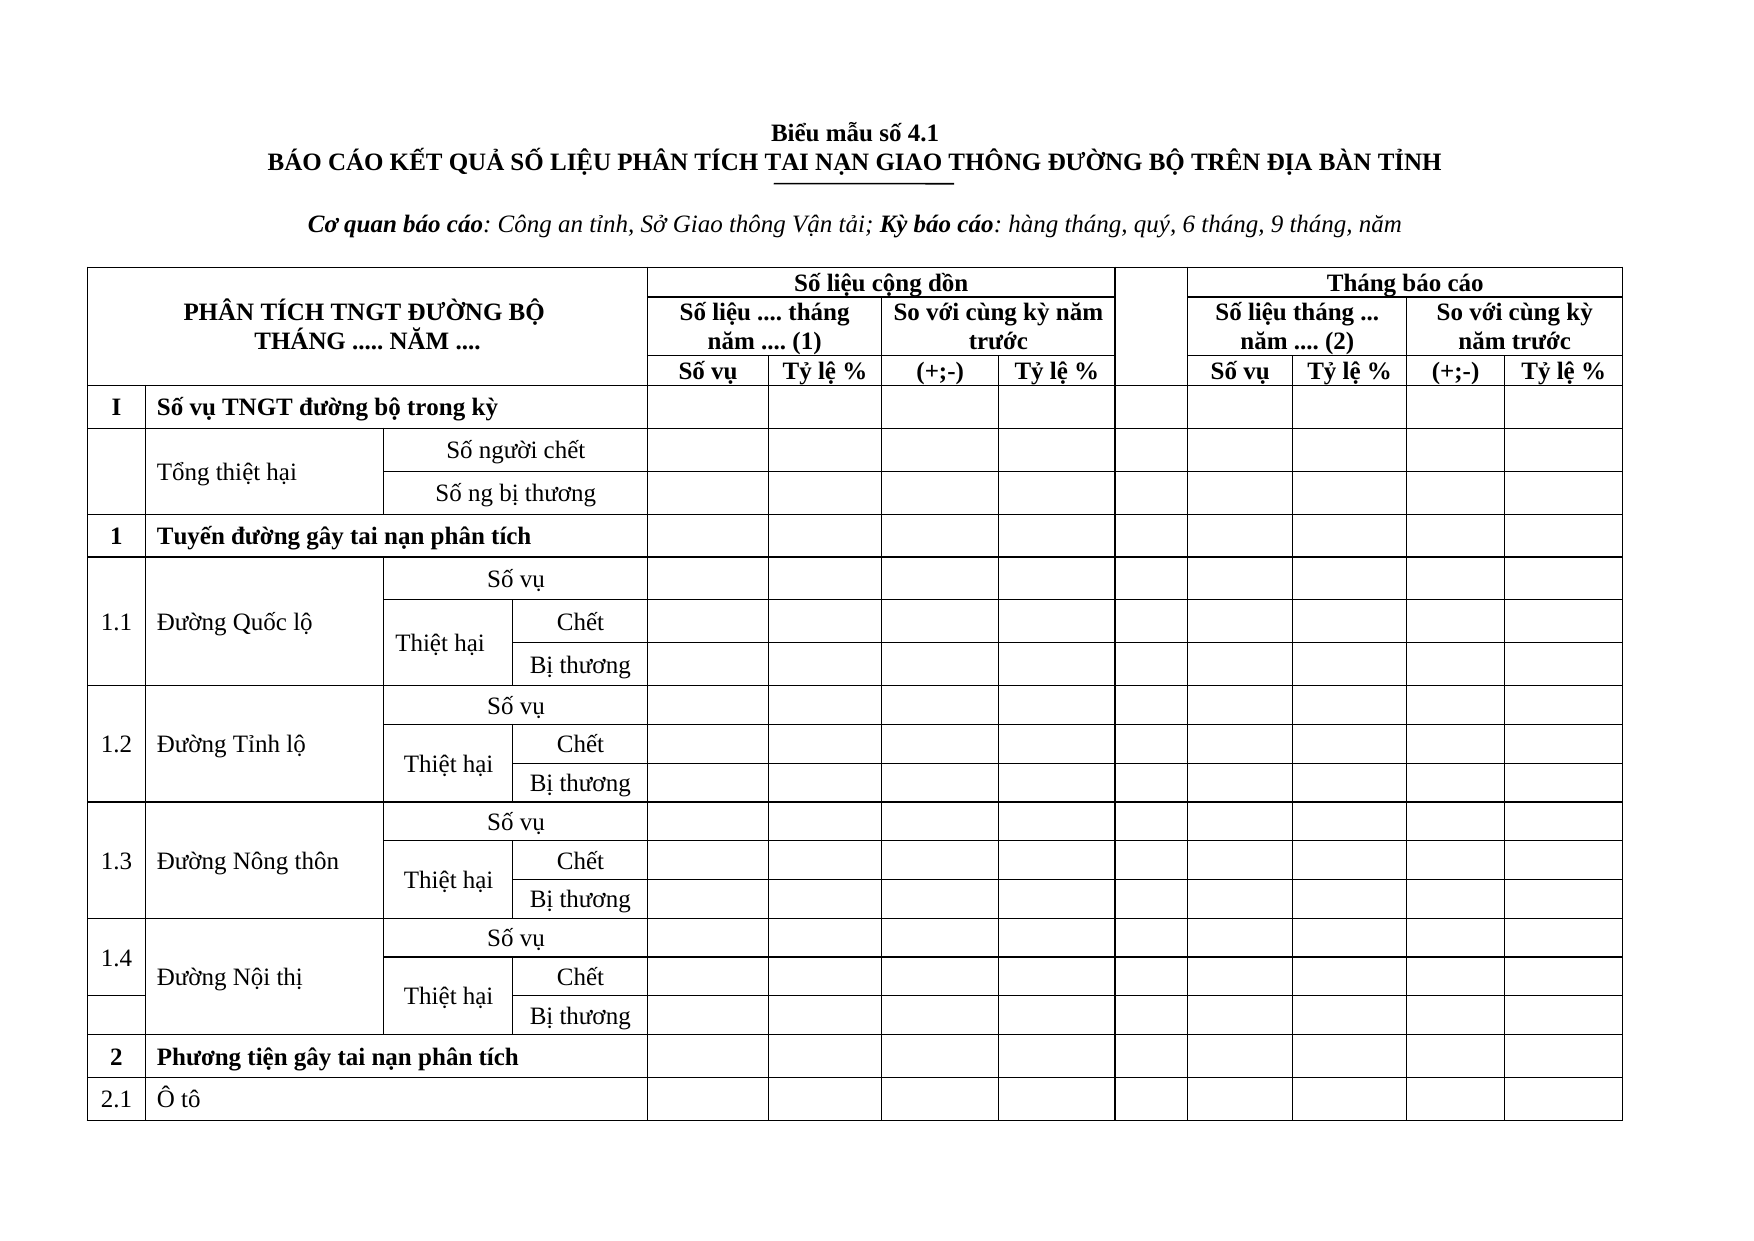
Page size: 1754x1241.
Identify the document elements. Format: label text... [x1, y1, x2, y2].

table_cell [1116, 686, 1187, 724]
table_cell [1293, 764, 1406, 801]
table_cell [1293, 1078, 1406, 1120]
table_cell [1293, 386, 1406, 428]
table_cell [1407, 472, 1504, 513]
table_cell [882, 600, 998, 642]
table_cell [882, 725, 998, 763]
table_cell Đường Quốc lộ [146, 558, 383, 685]
table_cell [88, 996, 145, 1034]
table_cell [1293, 429, 1406, 471]
table_cell [1293, 725, 1406, 763]
table_cell [769, 386, 881, 428]
table_cell [999, 725, 1114, 763]
table_cell Bị thương [513, 996, 647, 1034]
table_cell [1188, 919, 1292, 956]
table_cell Bị thương [513, 880, 647, 918]
table_cell [769, 472, 881, 513]
table_cell [1188, 515, 1292, 556]
table_cell [769, 558, 881, 599]
table_cell [769, 1035, 881, 1077]
table_cell 2 [88, 1035, 145, 1077]
table_cell Số vụ TNGT đường bộ trong kỳ [146, 386, 647, 428]
table_cell Thiệt hại [384, 841, 512, 918]
table_cell [769, 958, 881, 995]
table_cell Tuyến đường gây tai nạn phân tích [146, 515, 647, 556]
table_cell [1407, 803, 1504, 840]
table_cell [769, 643, 881, 685]
table_cell [1293, 600, 1406, 642]
table_cell [1505, 386, 1622, 428]
table_cell [1116, 643, 1187, 685]
table_cell [1116, 558, 1187, 599]
table_cell [1505, 880, 1622, 918]
table_cell [648, 919, 768, 956]
table_cell [999, 515, 1114, 556]
table_cell Số liệu tháng ... năm .... (2) [1188, 298, 1406, 355]
table_cell [769, 600, 881, 642]
table_cell [1505, 686, 1622, 724]
table_cell Số liệu cộng dồn [648, 268, 1114, 296]
table_cell [648, 515, 768, 556]
table_cell Đường Nội thị [146, 919, 383, 1034]
table_cell [1293, 880, 1406, 918]
table_cell [1188, 725, 1292, 763]
table_cell [88, 429, 145, 513]
table_cell [882, 686, 998, 724]
table_cell [1407, 600, 1504, 642]
table_cell [1505, 600, 1622, 642]
table_cell [1505, 841, 1622, 879]
table_cell Thiệt hại [384, 600, 512, 685]
table_cell 2.1 [88, 1078, 145, 1120]
table_cell [1116, 429, 1187, 471]
table_cell [1188, 880, 1292, 918]
table_cell [1407, 515, 1504, 556]
table_cell [882, 643, 998, 685]
table_cell [1407, 429, 1504, 471]
table_cell Bị thương [513, 643, 647, 685]
table_cell Phương tiện gây tai nạn phân tích [146, 1035, 647, 1077]
table_cell Đường Nông thôn [146, 803, 383, 918]
table_cell [1116, 996, 1187, 1034]
table_cell [1293, 996, 1406, 1034]
table_cell [769, 996, 881, 1034]
table_cell [769, 764, 881, 801]
table_cell Tháng báo cáo [1188, 268, 1622, 296]
table_cell [882, 472, 998, 513]
table_cell [1505, 429, 1622, 471]
table_cell [1188, 764, 1292, 801]
table_cell [999, 600, 1114, 642]
table_cell [769, 880, 881, 918]
table_cell [1116, 958, 1187, 995]
table_cell [999, 841, 1114, 879]
table_cell [1188, 1035, 1292, 1077]
table_cell [1188, 686, 1292, 724]
table_cell [1293, 919, 1406, 956]
table_cell [1293, 841, 1406, 879]
table_cell [882, 996, 998, 1034]
table_cell [1505, 996, 1622, 1034]
table_cell [999, 919, 1114, 956]
table_cell [999, 429, 1114, 471]
table_cell [1188, 996, 1292, 1034]
table_cell [1188, 643, 1292, 685]
table_cell [1116, 600, 1187, 642]
table_cell [1293, 558, 1406, 599]
table_cell [1116, 472, 1187, 513]
table_cell [1293, 472, 1406, 513]
table_cell [648, 472, 768, 513]
table_cell [1188, 1078, 1292, 1120]
table_cell [1293, 686, 1406, 724]
table_cell [1407, 386, 1504, 428]
table_cell [1188, 472, 1292, 513]
table_cell [648, 996, 768, 1034]
table_cell Số vụ [384, 919, 647, 956]
table_cell [1407, 880, 1504, 918]
table_cell [1116, 764, 1187, 801]
table_cell Số liệu .... tháng năm .... (1) [648, 298, 881, 355]
table_cell Ô tô [146, 1078, 647, 1120]
table_cell 1.3 [88, 803, 145, 918]
table_cell Thiệt hại [384, 725, 512, 801]
table_cell [1407, 841, 1504, 879]
table_cell [1407, 725, 1504, 763]
table_cell Số vụ [648, 356, 768, 385]
table_cell [1407, 919, 1504, 956]
table_cell [769, 1078, 881, 1120]
table_cell [1505, 919, 1622, 956]
table_cell [882, 558, 998, 599]
table_cell [999, 996, 1114, 1034]
table_cell 1 [88, 515, 145, 556]
table_cell [1116, 725, 1187, 763]
table_cell [1407, 558, 1504, 599]
table_cell [648, 558, 768, 599]
table_cell [1188, 958, 1292, 995]
table_cell I [88, 386, 145, 428]
table_cell [1407, 686, 1504, 724]
table_cell [882, 386, 998, 428]
table_cell [1116, 841, 1187, 879]
table_cell [648, 386, 768, 428]
table_cell [648, 686, 768, 724]
table_cell [648, 880, 768, 918]
table_cell [648, 1078, 768, 1120]
table_cell [999, 958, 1114, 995]
table_cell [1505, 725, 1622, 763]
table_cell [648, 643, 768, 685]
table_cell [1116, 880, 1187, 918]
table_cell [1116, 268, 1187, 385]
table_cell Chết [513, 600, 647, 642]
table_cell [1505, 515, 1622, 556]
table_cell (+;-) [1407, 356, 1504, 385]
table_cell [999, 558, 1114, 599]
table_cell [999, 764, 1114, 801]
table_cell Đường Tỉnh lộ [146, 686, 383, 801]
table_cell [882, 841, 998, 879]
table_cell [1505, 472, 1622, 513]
table_cell [1505, 1035, 1622, 1077]
table_cell Số vụ [384, 686, 647, 724]
table_cell [1188, 841, 1292, 879]
table_cell So với cùng kỳ năm trước [1407, 298, 1622, 355]
table_cell [769, 429, 881, 471]
table_cell Chết [513, 841, 647, 879]
table_cell [1293, 958, 1406, 995]
table_cell [999, 472, 1114, 513]
table_cell [769, 803, 881, 840]
table_cell 1.2 [88, 686, 145, 801]
table_cell [999, 1035, 1114, 1077]
table_cell [1188, 558, 1292, 599]
table_cell [1407, 1078, 1504, 1120]
table_cell [648, 841, 768, 879]
table_cell [999, 803, 1114, 840]
table_cell [648, 725, 768, 763]
table_cell [648, 429, 768, 471]
table_cell Số người chết [384, 429, 647, 471]
table_cell [999, 386, 1114, 428]
table_cell [1293, 643, 1406, 685]
table_cell So với cùng kỳ năm trước [882, 298, 1114, 355]
table_cell [648, 958, 768, 995]
table_cell Số ng bị thương [384, 472, 647, 513]
table_cell [999, 686, 1114, 724]
table_cell Tỷ lệ % [1293, 356, 1406, 385]
table_cell [769, 686, 881, 724]
table_cell Tỷ lệ % [999, 356, 1114, 385]
table_cell [769, 841, 881, 879]
table_cell Số vụ [384, 803, 647, 840]
table_cell [1293, 803, 1406, 840]
table_cell [1505, 958, 1622, 995]
table_cell [882, 958, 998, 995]
table_cell [769, 725, 881, 763]
table_cell [1407, 996, 1504, 1034]
table_cell [882, 1035, 998, 1077]
table_cell [769, 919, 881, 956]
table_cell [1116, 515, 1187, 556]
table_cell [999, 880, 1114, 918]
table_cell [1188, 600, 1292, 642]
table_cell Chết [513, 725, 647, 763]
table_cell [1293, 515, 1406, 556]
table_cell Bị thương [513, 764, 647, 801]
table_cell [648, 764, 768, 801]
table_cell [1116, 1035, 1187, 1077]
table_cell [882, 515, 998, 556]
table_cell [1407, 764, 1504, 801]
table_cell [1407, 958, 1504, 995]
table_cell Số vụ [1188, 356, 1292, 385]
table_cell [1505, 803, 1622, 840]
table_cell [1505, 1078, 1622, 1120]
table_cell [1188, 429, 1292, 471]
table_cell [882, 429, 998, 471]
table_cell [999, 1078, 1114, 1120]
table_cell [769, 515, 881, 556]
table_cell Thiệt hại [384, 958, 512, 1034]
table_cell [1407, 1035, 1504, 1077]
table_cell Tỷ lệ % [769, 356, 881, 385]
table_cell [1407, 643, 1504, 685]
table_cell (+;-) [882, 356, 998, 385]
table_cell [882, 919, 998, 956]
table_cell [1116, 386, 1187, 428]
table_header Biểu mẫu số 4.1 BÁO CÁO KẾT QUẢ SỐ LIỆU PHÂN TÍCH TAI NẠN GIAO THÔNG ĐƯỜNG BỘ TRÊN ĐỊA BÀN TỈNH Cơ quan báo cáo: Công an tỉnh, Sở Giao thông Vận tải; Kỳ báo cáo: hàng tháng, quý, 6 tháng, 9 tháng, năm [87, 118, 1622, 267]
table_cell [648, 600, 768, 642]
table_cell [999, 643, 1114, 685]
table_cell [1116, 803, 1187, 840]
table_cell [882, 880, 998, 918]
table_cell [648, 1035, 768, 1077]
table_cell Tỷ lệ % [1505, 356, 1622, 385]
table_cell Số vụ [384, 558, 647, 599]
table_cell [1293, 1035, 1406, 1077]
table_cell [882, 803, 998, 840]
table_cell [882, 764, 998, 801]
table_cell [1505, 764, 1622, 801]
table_cell 1.4 [88, 919, 145, 995]
table_cell 1.1 [88, 558, 145, 685]
table_cell [648, 803, 768, 840]
table_cell [1505, 643, 1622, 685]
table_cell PHÂN TÍCH TNGT ĐƯỜNG BỘ THÁNG ..... NĂM .... [88, 268, 647, 385]
table_cell [1188, 803, 1292, 840]
table_cell [1505, 558, 1622, 599]
table_cell [882, 1078, 998, 1120]
table_cell [1116, 919, 1187, 956]
table_cell Tổng thiệt hại [146, 429, 383, 513]
table_cell [1188, 386, 1292, 428]
table_cell [1116, 1078, 1187, 1120]
table_cell Chết [513, 958, 647, 995]
